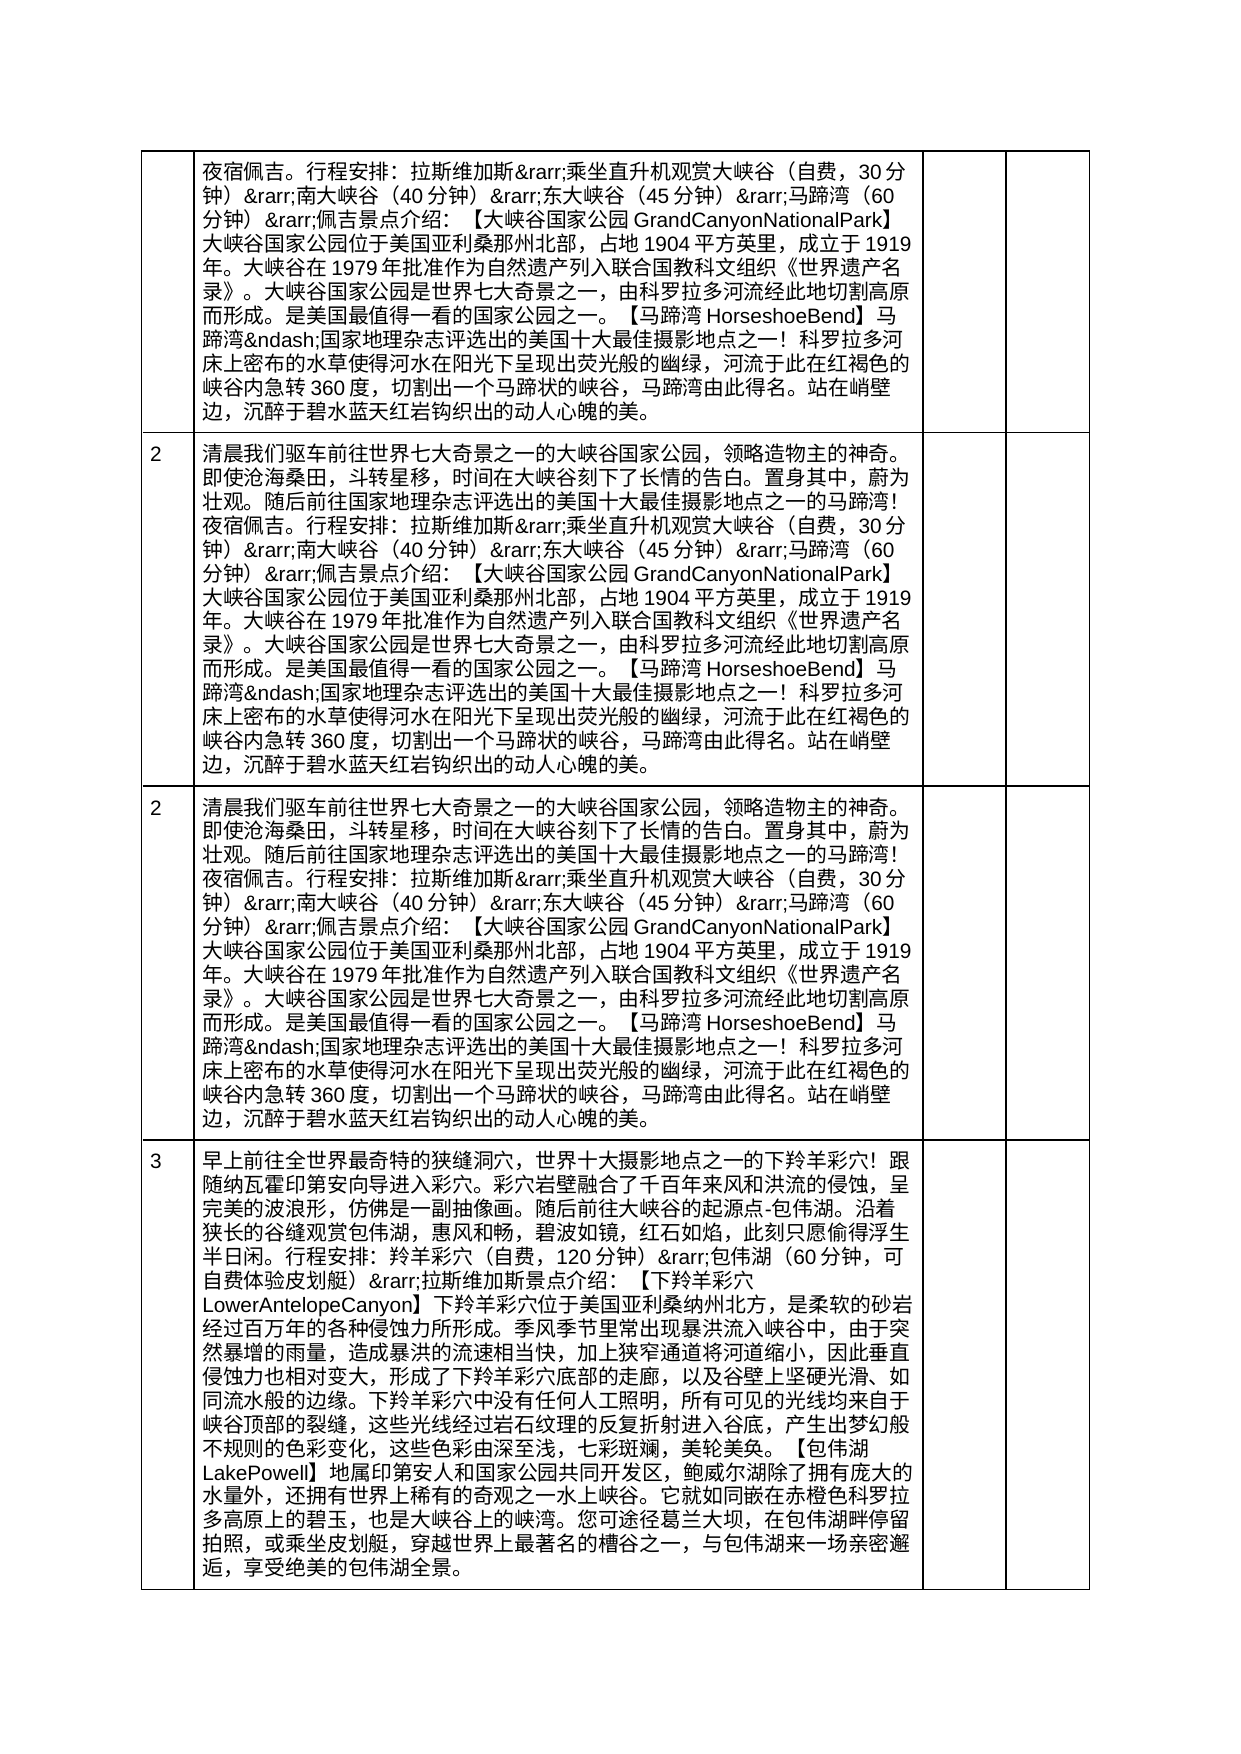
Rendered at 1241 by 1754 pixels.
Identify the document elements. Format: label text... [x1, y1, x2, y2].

table_cell 3 [142, 1140, 193, 1588]
table_cell [924, 1141, 1005, 1588]
table_cell [1007, 1141, 1089, 1588]
table_cell 2 [142, 152, 193, 432]
table_cell [1007, 152, 1089, 432]
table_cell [195, 1141, 922, 1588]
table_cell 2 [142, 433, 193, 785]
table_cell [924, 433, 1005, 785]
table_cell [195, 152, 922, 432]
table_cell 2 [142, 786, 193, 1139]
table_cell [1007, 433, 1089, 785]
table_cell [924, 787, 1005, 1139]
table_cell [1007, 787, 1089, 1139]
table_cell [924, 152, 1005, 432]
